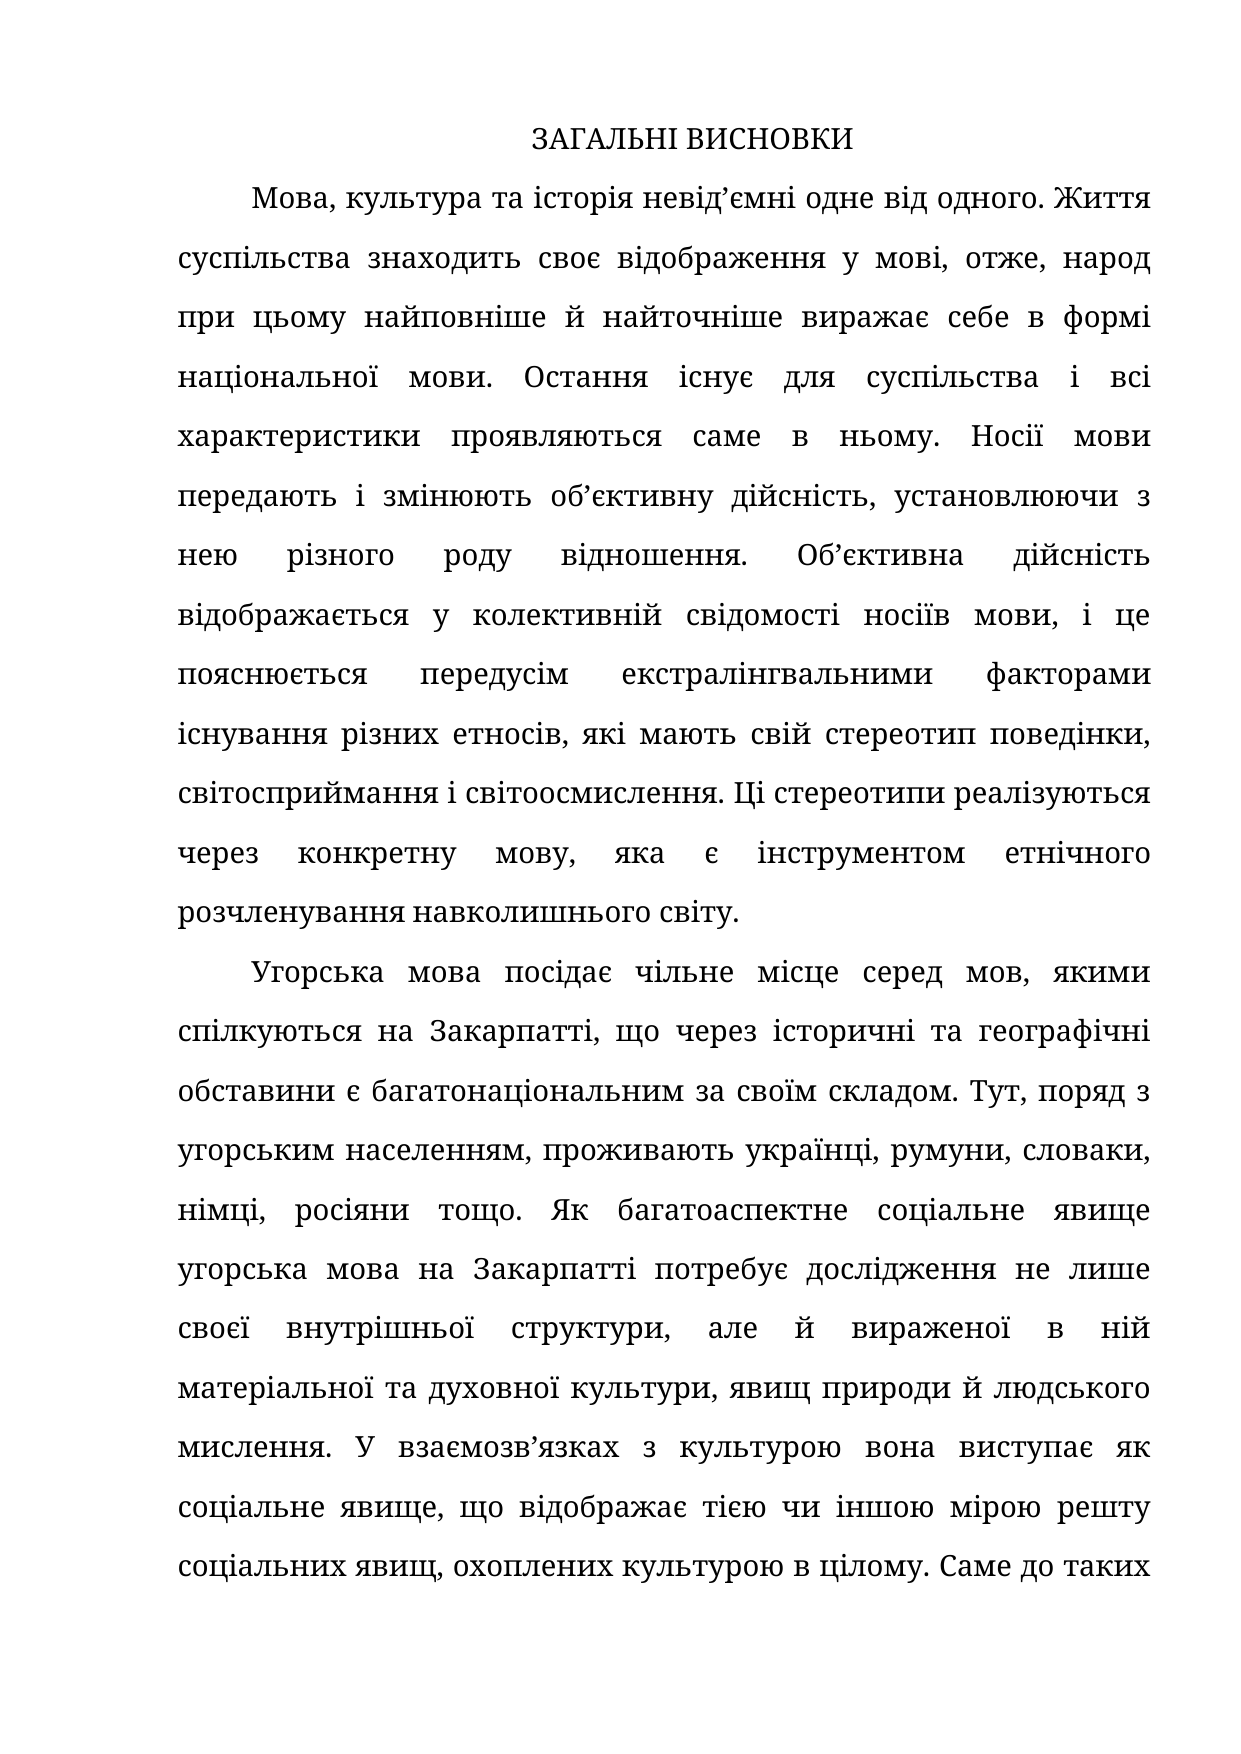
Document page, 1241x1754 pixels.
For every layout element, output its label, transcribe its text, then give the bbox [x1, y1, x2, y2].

text ЗАГАЛЬНІ ВИСНОВКИ [177, 118, 1152, 158]
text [177, 951, 1152, 1585]
text Мова, культура та історія невід’ємні одне від одного. Життя суспільства знаходить своє відображення у мові, отже, народ при цьому найповніше й найточніше виражає себе в формі національної мови. Остання існує для суспільства і всі характеристики проявляються саме в ньому. Носії мови передають і змінюють об’єктивну дійсність, установлюючи з нею різного роду відношення. Об’єктивна дійсність відображається у колективній свідомості носіїв мови, і це пояснюється передусім екстралінгвальними факторами існування різних етносів, які мають свій стереотип поведінки, світосприймання і світоосмислення. Ці стереотипи реалізуються через конкретну мову, яка є інструментом етнічного розчленування навколишнього світу. [177, 178, 1152, 931]
